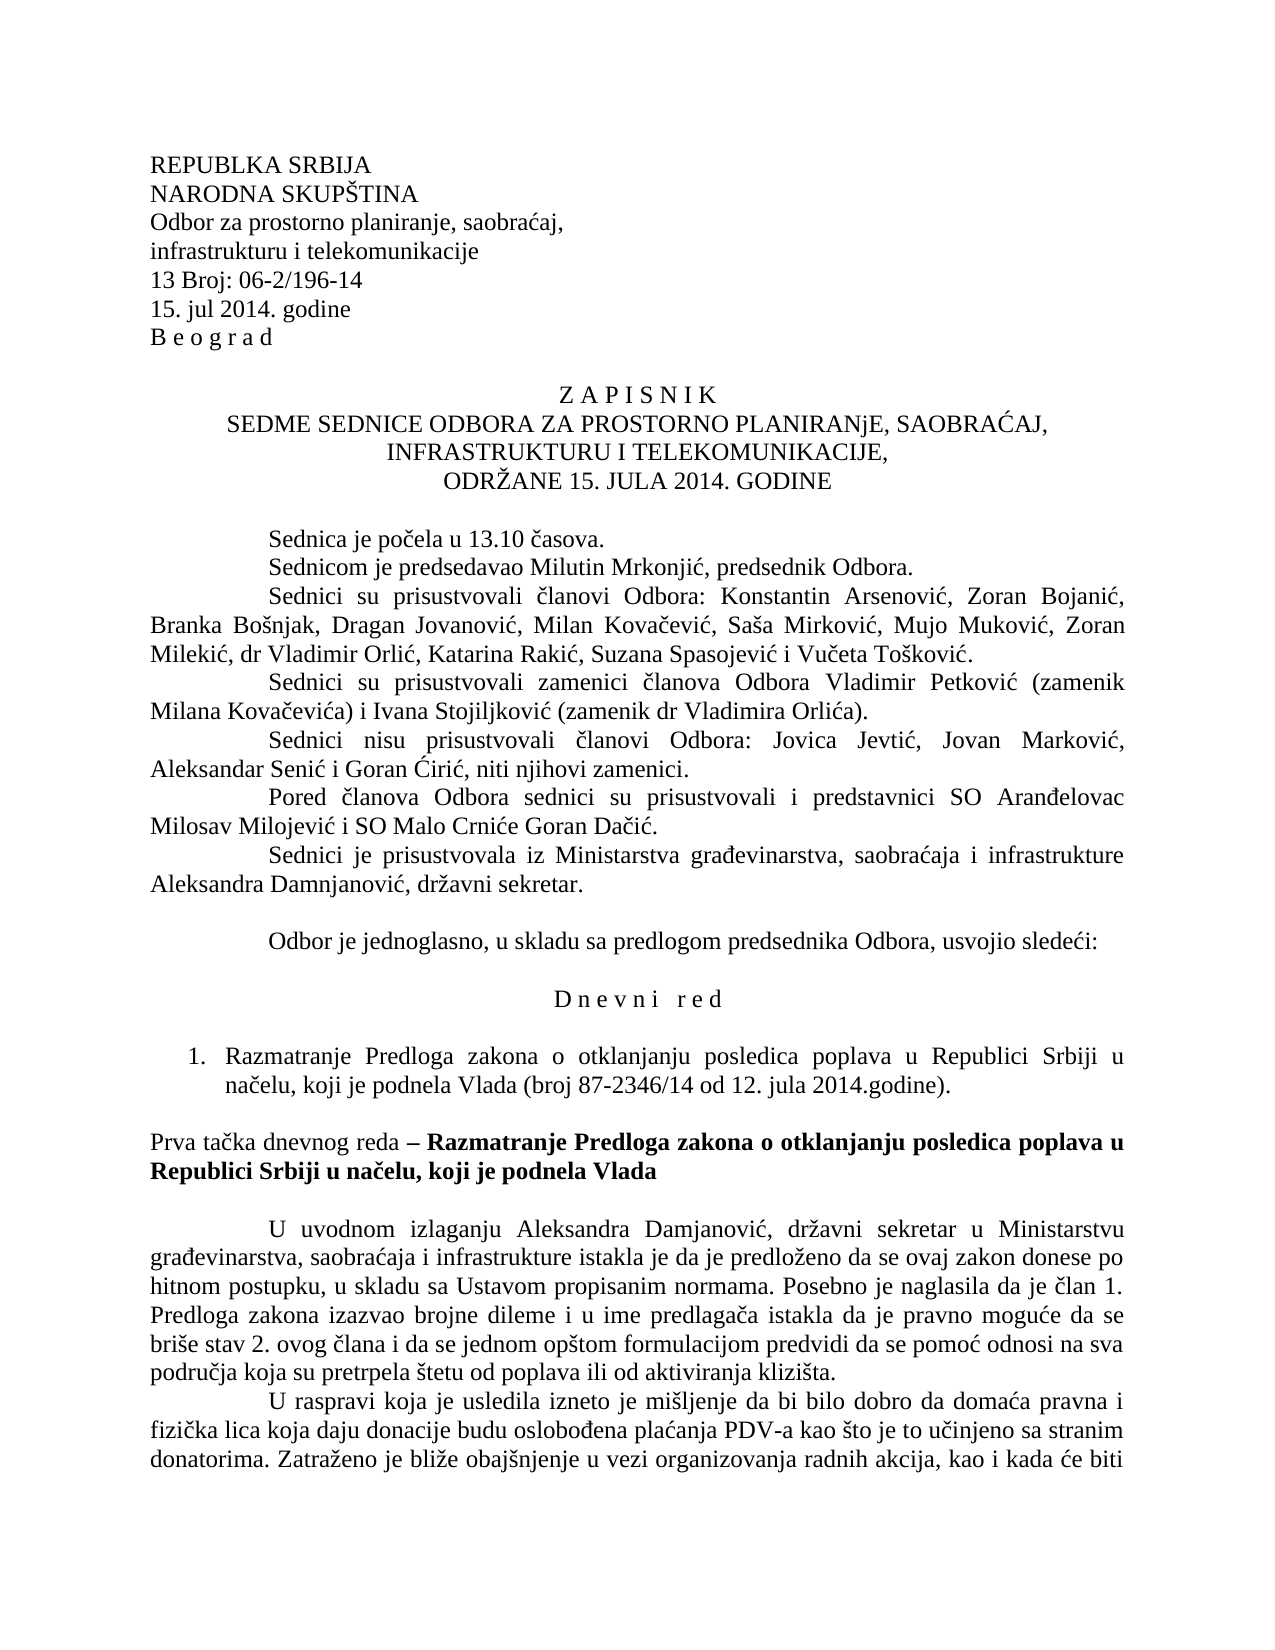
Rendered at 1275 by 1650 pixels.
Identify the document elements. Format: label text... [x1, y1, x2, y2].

text Sednici nisu prisustvovali članovi Odbora: Jovica Jevtić, Jovan Marković, Aleksandar Senić i Goran Ćirić, niti njihovi zamenici. [150, 725, 1125, 782]
text infrastrukturu i telekomunikacije [150, 236, 1125, 265]
text Sednicom je predsedavao Milutin Mrkonjić, predsednik Odbora. [150, 552, 1125, 581]
text Sednici su prisustvovali članovi Odbora: Konstantin Arsenović, Zoran Bojanić, Branka Bošnjak, Dragan Jovanović, Milan Kovačević, Saša Mirković, Mujo Muković, Zoran Milekić, dr Vladimir Orlić, Katarina Rakić, Suzana Spasojević i Vučeta Tošković. [150, 581, 1125, 667]
list Razmatranje Predloga zakona o otklanjanju posledica poplava u Republici Srbiji u načelu, koji je podnela Vlada (broj 87-2346/14 od 12. jula 2014.godine). [187, 1041, 1125, 1099]
text Sednica je počela u 13.10 časova. [150, 524, 1125, 552]
text REPUBLKA SRBIJA [150, 150, 1125, 179]
text 15. jul 2014. godine [150, 294, 1125, 322]
text 13 Broj: 06-2/196-14 [150, 265, 1125, 294]
text Pored članova Odbora sednici su prisustvovali i predstavnici SO Aranđelovac Milosav Milojević i SO Malo Crniće Goran Dačić. [150, 782, 1125, 840]
text Odbor za prostorno planiranje, saobraćaj, [150, 207, 1125, 236]
text Odbor je jednoglasno, u skladu sa predlogom predsednika Odbora, usvojio sledeći: [150, 926, 1125, 955]
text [150, 1386, 1125, 1472]
text Prva tačka dnevnog reda – Razmatranje Predloga zakona o otklanjanju posledica poplava u Republici Srbiji u načelu, koji je podnela Vlada [150, 1127, 1125, 1185]
text NARODNA SKUPŠTINA [150, 179, 1125, 207]
text U uvodnom izlaganju Aleksandra Damjanović, državni sekretar u Ministarstvu građevinarstva, saobraćaja i infrastrukture istakla je da je predloženo da se ovaj zakon donese po hitnom postupku, u skladu sa Ustavom propisanim normama. Posebno je naglasila da je član 1. Predloga zakona izazvao brojne dileme i u ime predlagača istakla da je pravno moguće da se briše stav 2. ovog člana i da se jednom opštom formulacijom predvidi da se pomoć odnosi na sva područja koja su pretrpela štetu od poplava ili od aktiviranja klizišta. [150, 1214, 1125, 1386]
text ODRŽANE 15. JULA 2014. GODINE [150, 466, 1125, 495]
text Sednici su prisustvovali zamenici članova Odbora Vladimir Petković (zamenik Milana Kovačevića) i Ivana Stojiljković (zamenik dr Vladimira Orlića). [150, 667, 1125, 725]
text SEDME SEDNICE ODBORA ZA PROSTORNO PLANIRANjE, SAOBRAĆAJ, INFRASTRUKTURU I TELEKOMUNIKACIJE, [150, 409, 1125, 466]
text Z A P I S N I K [150, 380, 1125, 409]
text B e o g r a d [150, 322, 1125, 351]
text Sednici je prisustvovala iz Ministarstva građevinarstva, saobraćaja i infrastrukture Aleksandra Damnjanović, državni sekretar. [150, 840, 1125, 897]
text D n e v n i r e d [150, 984, 1125, 1012]
